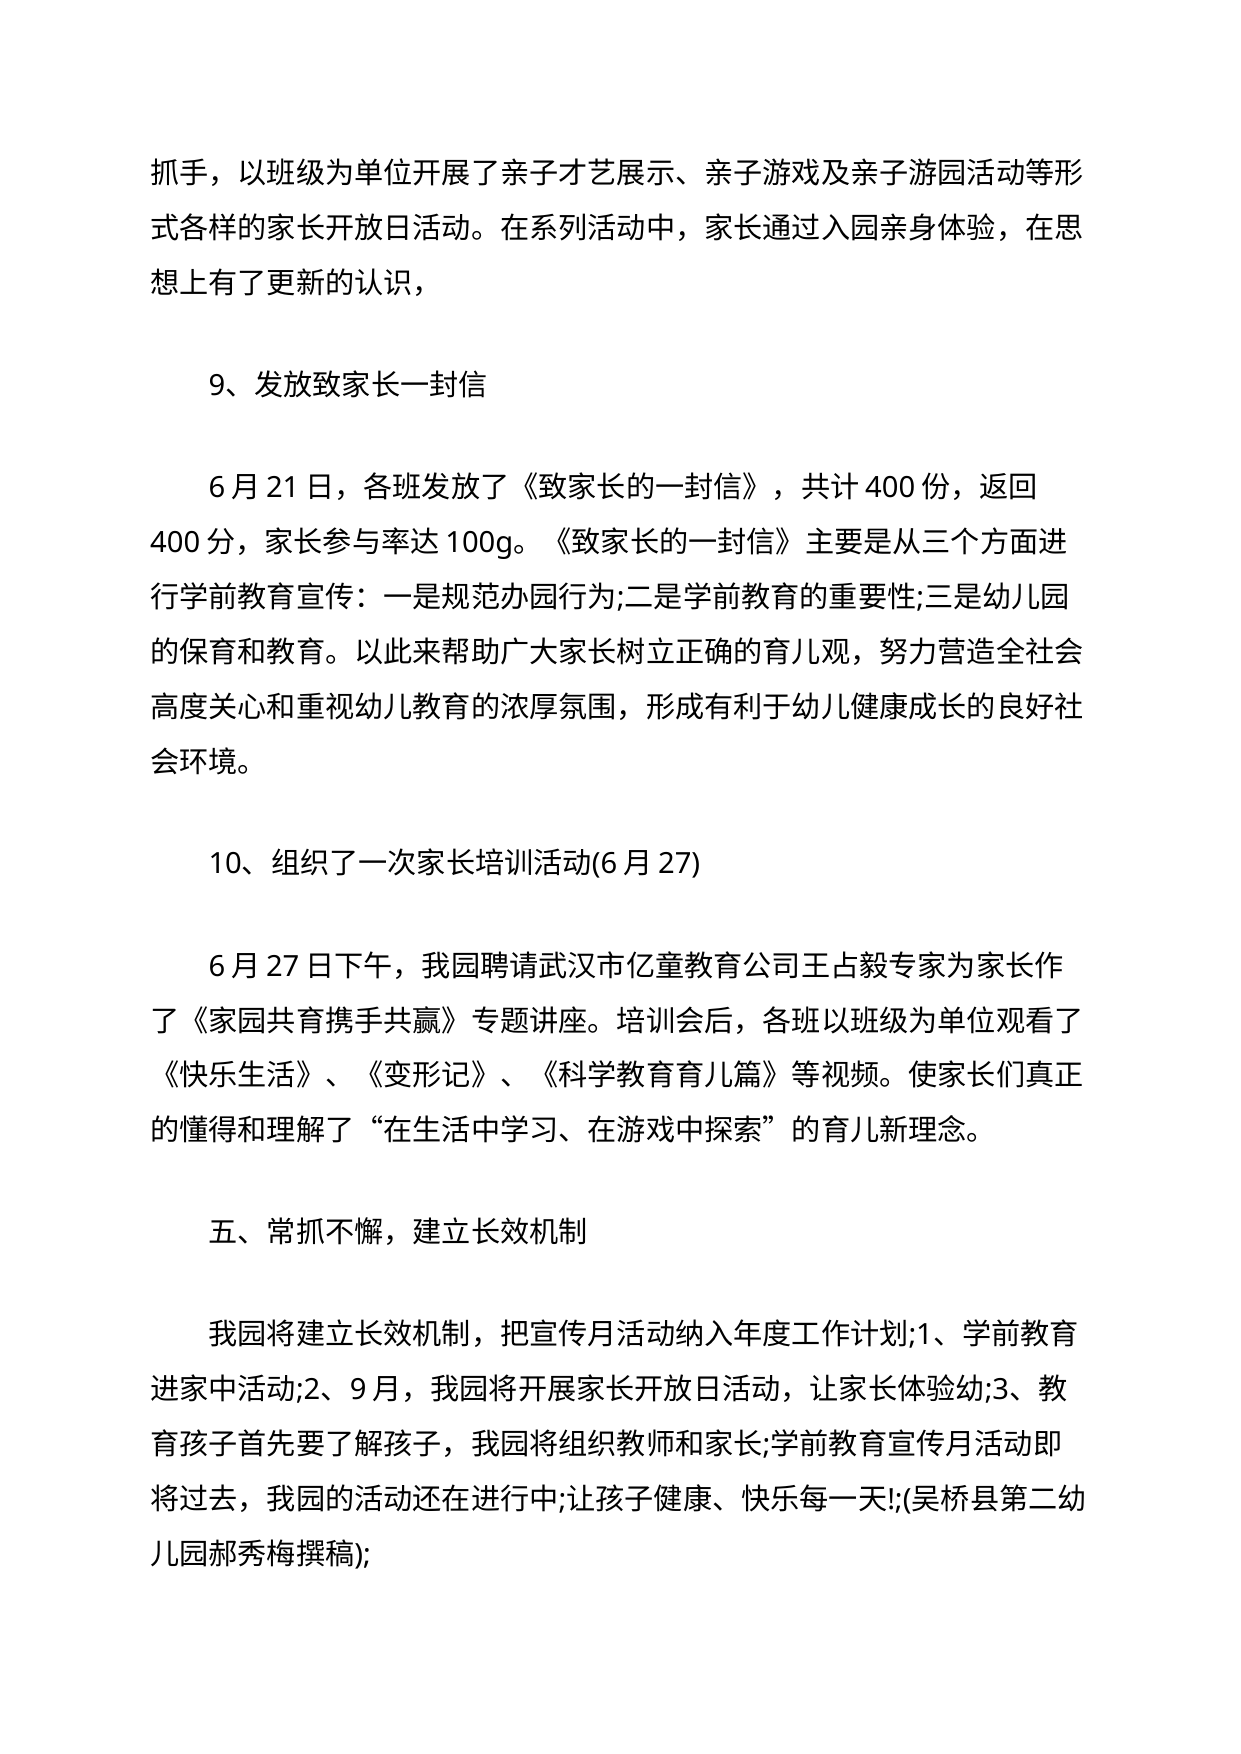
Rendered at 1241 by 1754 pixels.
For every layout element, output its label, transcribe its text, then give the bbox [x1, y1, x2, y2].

text 我园将建立长效机制，把宣传月活动纳入年度工作计划;1、学前教育进家中活动;2、9月，我园将开展家长开放日活动，让家长体验幼;3、教育孩子首先要了解孩子，我园将组织教师和家长;学前教育宣传月活动即将过去，我园的活动还在进行中;让孩子健康、快乐每一天!;(吴桥县第二幼儿园郝秀梅撰稿); [150, 1310, 1090, 1573]
text 6月21日，各班发放了《致家长的一封信》，共计400份，返回400分，家长参与率达100g。《致家长的一封信》主要是从三个方面进行学前教育宣传：一是规范办园行为;二是学前教育的重要性;三是幼儿园的保育和教育。以此来帮助广大家长树立正确的育儿观，努力营造全社会高度关心和重视幼儿教育的浓厚氛围，形成有利于幼儿健康成长的良好社会环境。 [150, 463, 1090, 781]
text 9、发放致家长一封信 [150, 362, 1090, 404]
text 6月27日下午，我园聘请武汉市亿童教育公司王占毅专家为家长作了《家园共育携手共赢》专题讲座。培训会后，各班以班级为单位观看了《快乐生活》、《变形记》、《科学教育育儿篇》等视频。使家长们真正的懂得和理解了“在生活中学习、在游戏中探索”的育儿新理念。 [150, 942, 1090, 1149]
text 10、组织了一次家长培训活动(6月27) [150, 840, 1090, 882]
text 五、常抓不懈，建立长效机制 [150, 1209, 1090, 1251]
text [150, 150, 1090, 302]
